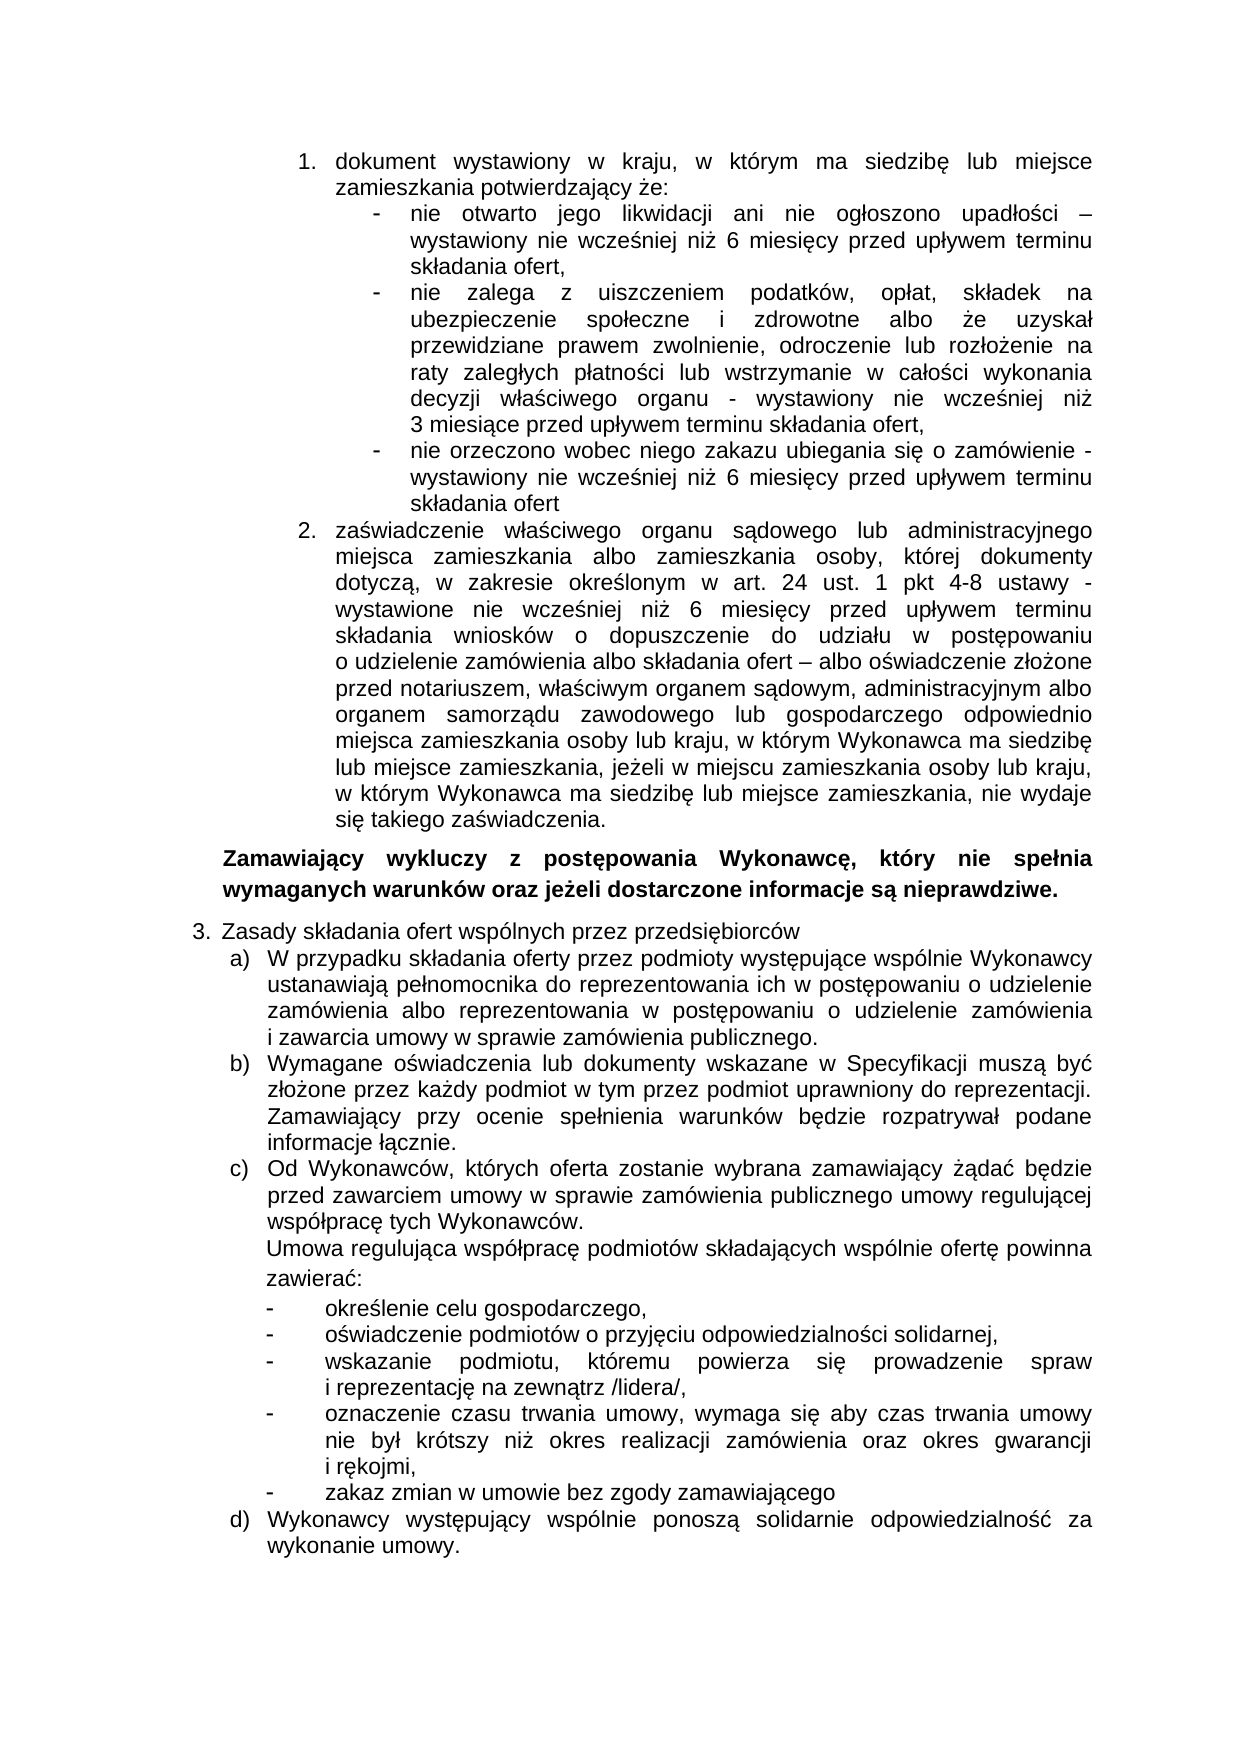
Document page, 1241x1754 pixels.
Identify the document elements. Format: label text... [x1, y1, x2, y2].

list Wykonawcy występujący wspólnie ponoszą solidarnie odpowiedzialność za wykonanie umowy. [229, 1506, 1093, 1558]
list nie zalega z uiszczeniem podatków, opłat, składek na ubezpieczenie społeczne i zdrowotne albo że uzyskał przewidziane prawem zwolnienie, odroczenie lub rozłożenie na raty zaległych płatności lub wstrzymanie w całości wykonania decyzji właściwego organu - wystawiony nie wcześniej niż 3 miesiące przed upływem terminu składania ofert, [373, 279, 1093, 437]
list oświadczenie podmiotów o przyjęciu odpowiedzialności solidarnej, [266, 1321, 1093, 1348]
list Od Wykonawców, których oferta zostanie wybrana zamawiający żądać będzie przed zawarciem umowy w sprawie zamówienia publicznego umowy regulującej współpracę tych Wykonawców. [229, 1155, 1093, 1234]
list wskazanie podmiotu, któremu powierza się prowadzenie spraw i reprezentację na zewnątrz /lidera/, [266, 1348, 1093, 1400]
list Wymagane oświadczenia lub dokumenty wskazane w Specyfikacji muszą być złożone przez każdy podmiot w tym przez podmiot uprawniony do reprezentacji. Zamawiający przy ocenie spełnienia warunków będzie rozpatrywał podane informacje łącznie. [229, 1050, 1093, 1155]
list Zasady składania ofert wspólnych przez przedsiębiorców [192, 918, 1093, 944]
list określenie celu gospodarczego, [266, 1295, 1093, 1321]
list oznaczenie czasu trwania umowy, wymaga się aby czas trwania umowy nie był krótszy niż okres realizacji zamówienia oraz okres gwarancji i rękojmi, [266, 1400, 1093, 1479]
text Umowa regulująca współpracę podmiotów składających wspólnie ofertę powinna zawierać: [266, 1234, 1093, 1291]
list dokument wystawiony w kraju, w którym ma siedzibę lub miejsce zamieszkania potwierdzający że: [298, 148, 1093, 200]
list nie orzeczono wobec niego zakazu ubiegania się o zamówienie - wystawiony nie wcześniej niż 6 miesięcy przed upływem terminu składania ofert [373, 437, 1093, 517]
list W przypadku składania oferty przez podmioty występujące wspólnie Wykonawcy ustanawiają pełnomocnika do reprezentowania ich w postępowaniu o udzielenie zamówienia albo reprezentowania w postępowaniu o udzielenie zamówienia i zawarcia umowy w sprawie zamówienia publicznego. [229, 944, 1093, 1050]
list nie otwarto jego likwidacji ani nie ogłoszono upadłości – wystawiony nie wcześniej niż 6 miesięcy przed upływem terminu składania ofert, [373, 200, 1093, 279]
list zakaz zmian w umowie bez zgody zamawiającego [266, 1479, 1093, 1506]
text Zamawiający wykluczy z postępowania Wykonawcę, który nie spełnia wymaganych warunków oraz jeżeli dostarczone informacje są nieprawdziwe. [223, 845, 1093, 902]
list zaświadczenie właściwego organu sądowego lub administracyjnego miejsca zamieszkania albo zamieszkania osoby, której dokumenty dotyczą, w zakresie określonym w art. 24 ust. 1 pkt 4-8 ustawy - wystawione nie wcześniej niż 6 miesięcy przed upływem terminu składania wniosków o dopuszczenie do udziału w postępowaniu o udzielenie zamówienia albo składania ofert – albo oświadczenie złożone przed notariuszem, właściwym organem sądowym, administracyjnym albo organem samorządu zawodowego lub gospodarczego odpowiednio miejsca zamieszkania osoby lub kraju, w którym Wykonawca ma siedzibę lub miejsce zamieszkania, jeżeli w miejscu zamieszkania osoby lub kraju, w którym Wykonawca ma siedzibę lub miejsce zamieszkania, nie wydaje się takiego zaświadczenia. [298, 517, 1093, 833]
